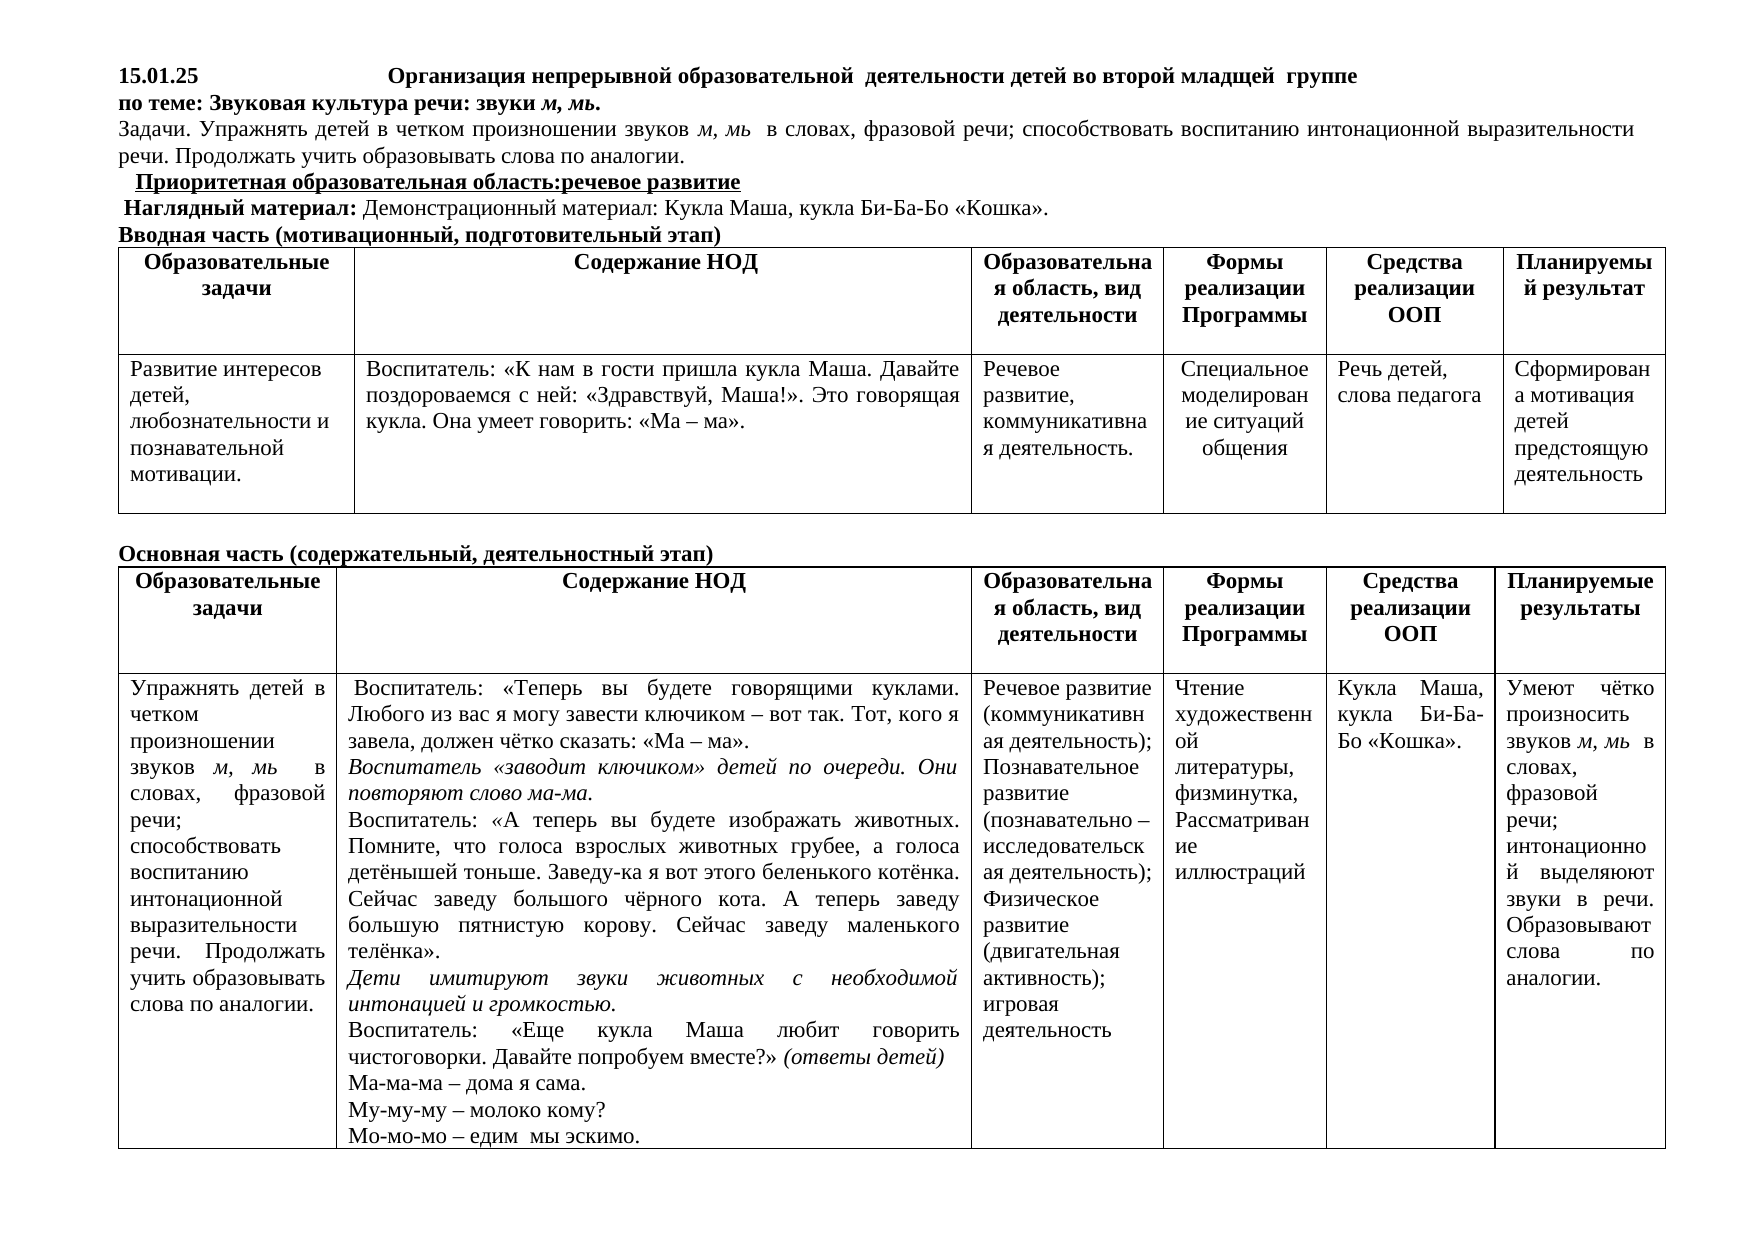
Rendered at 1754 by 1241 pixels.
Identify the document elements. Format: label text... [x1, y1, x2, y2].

table_header Формы реализации Программы [1164, 248, 1326, 353]
table_cell Специальное моделирование ситуаций общения [1164, 355, 1326, 513]
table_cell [972, 674, 1163, 1148]
table_cell Развитие интересов детей, любознательности и познавательной мотивации. [119, 355, 354, 513]
text Основная часть (содержательный, деятельностный этап) [118, 540, 1636, 566]
table_header Образовательная область, вид деятельности [972, 568, 1163, 673]
table_header Планируемые результаты [1496, 568, 1665, 673]
table_header Образовательные задачи [119, 248, 354, 353]
text Наглядный материал: Демонстрационный материал: Кукла Маша, кукла Би-Ба-Бо «Кошка». [118, 194, 1636, 221]
table_header Средства реализации ООП [1327, 568, 1494, 673]
text Приоритетная образовательная область:речевое развитие [118, 168, 1636, 194]
text Задачи. Упражнять детей в четком произношении звуков м, мь в словах, фразовой речи; способствовать воспитанию интонационной выразительности речи. Продолжать учить образовывать слова по аналогии. [118, 115, 1636, 168]
table_cell Речь детей, слова педагога [1327, 355, 1503, 513]
text по теме: Звуковая культура речи: звуки м, мь. [118, 89, 1636, 115]
table_header Содержание НОД [355, 248, 971, 353]
table_header Формы реализации Программы [1164, 568, 1326, 673]
text Вводная часть (мотивационный, подготовительный этап) [118, 221, 1636, 247]
table_header Содержание НОД [337, 568, 971, 673]
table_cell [119, 674, 336, 1148]
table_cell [337, 674, 971, 1148]
table_cell Воспитатель: «К нам в гости пришла кукла Маша. Давайте поздороваемся с ней: «Здравствуй, Маша!». Это говорящая кукла. Она умеет говорить: «Ма – ма». [355, 355, 971, 513]
table_header Образовательная область, вид деятельности [972, 248, 1163, 353]
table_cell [1496, 674, 1665, 1148]
table_cell Речевое развитие, коммуникативная деятельность. [972, 355, 1163, 513]
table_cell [1327, 674, 1494, 1148]
table_header Средства реализации ООП [1327, 248, 1503, 353]
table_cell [1164, 674, 1326, 1148]
table_header Планируемый результат [1504, 248, 1665, 353]
table_header Образовательные задачи [119, 568, 336, 673]
text 15.01.25 Организация непрерывной образовательной деятельности детей во второй младщей группе [118, 63, 1636, 89]
table_cell Сформирована мотивация детей предстоящую деятельность [1504, 355, 1665, 513]
